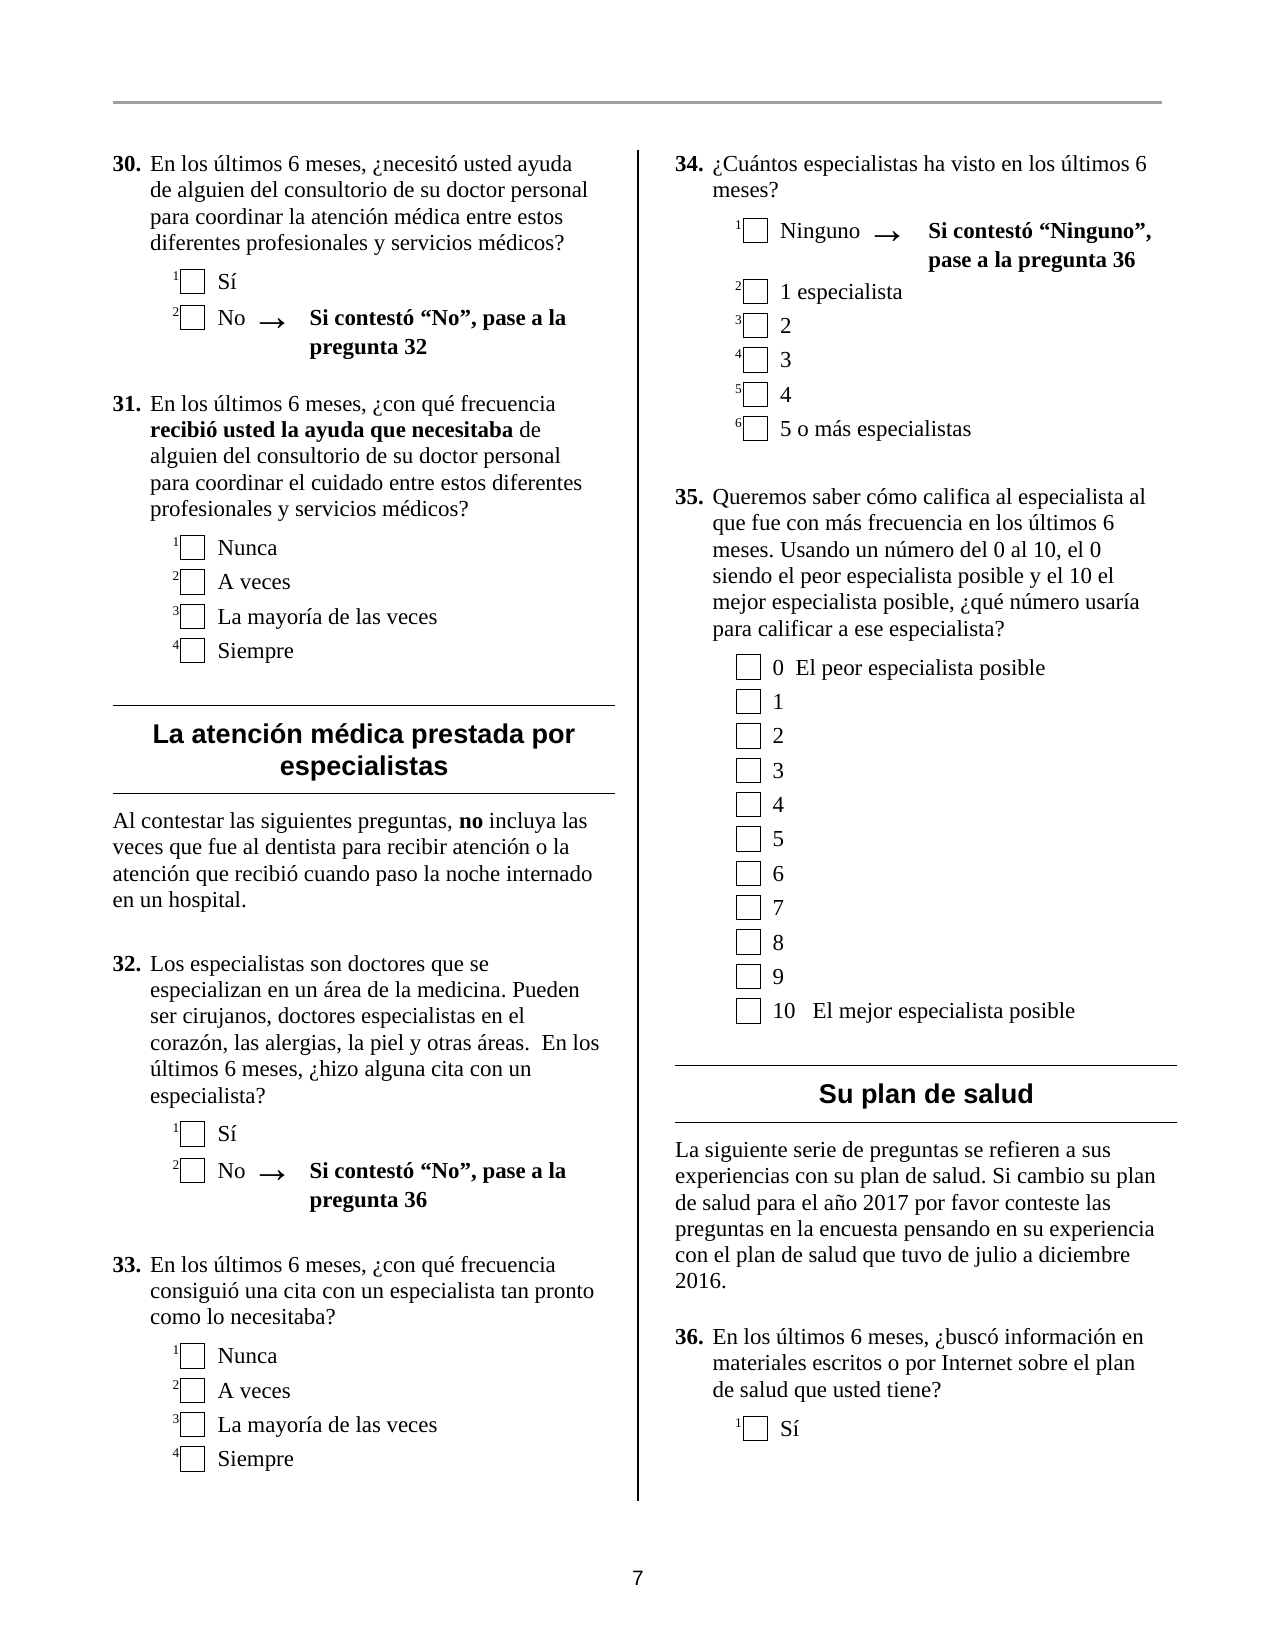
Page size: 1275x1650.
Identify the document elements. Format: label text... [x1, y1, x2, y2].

list En los últimos 6 meses, ¿necesitó usted ayuda de alguien del consultorio de su doctor personal para coordinar la atención médica entre estos diferentes profesionales y servicios médicos? [112, 150, 600, 255]
text Al contestar las siguientes preguntas, no incluya las veces que fue al dentista para recibir atención o la atención que recibió cuando paso la noche internado en un hospital. [112, 807, 600, 912]
subtitle La atención médica prestada por especialistas [112, 706, 615, 794]
text 1 [735, 688, 1162, 714]
text 1 Sí [172, 268, 600, 294]
text 7 [735, 894, 1162, 921]
text 3 [735, 757, 1162, 783]
text 2 [735, 722, 1162, 749]
text 1 Sí [735, 1415, 1162, 1441]
text 2 A veces [172, 1377, 600, 1403]
text 5 4 [735, 381, 1162, 407]
list Queremos saber cómo califica al especialista al que fue con más frecuencia en los últimos 6 meses. Usando un número del 0 al 10, el 0 siendo el peor especialista posible y el 10 el mejor especialista posible, ¿qué número usaría para calificar a ese especialista? [675, 483, 1162, 641]
text 8 [735, 928, 1162, 955]
text 3 La mayoría de las veces [172, 603, 600, 629]
text 2 1 especialista [735, 278, 1162, 304]
text 1 Ninguno → Si contestó “Ninguno”, pase a la pregunta 36 [735, 215, 1177, 273]
list En los últimos 6 meses, ¿buscó información en materiales escritos o por Internet sobre el plan de salud que usted tiene? [675, 1323, 1162, 1402]
text 10 El mejor especialista posible [735, 997, 1162, 1024]
list En los últimos 6 meses, ¿con qué frecuencia recibió usted la ayuda que necesitaba de alguien del consultorio de su doctor personal para coordinar el cuidado entre estos diferentes profesionales y servicios médicos? [112, 390, 600, 522]
text 4 [735, 791, 1162, 817]
text 3 2 [735, 312, 1162, 338]
text 4 Siempre [172, 637, 600, 663]
text 0 El peor especialista posible [735, 653, 1162, 680]
text 1 Sí [205, 1121, 600, 1147]
subtitle Su plan de salud [675, 1066, 1177, 1122]
text 4 3 [735, 346, 1162, 373]
text 9 [735, 963, 1162, 989]
text 2 No → Si contestó “No”, pase a la pregunta 36 [172, 1155, 600, 1213]
text 1 Nunca [172, 1342, 600, 1369]
text 4 Siempre [172, 1445, 600, 1472]
text 1 Sí [181, 1122, 204, 1146]
text 2 No → Si contestó “No”, pase a la pregunta 32 [172, 302, 600, 361]
text 3 La mayoría de las veces [172, 1411, 600, 1437]
list ¿Cuántos especialistas ha visto en los últimos 6 meses? [675, 150, 1162, 203]
list La siguiente serie de preguntas se refieren a sus experiencias con su plan de salud. Si cambio su plan de salud para el año 2017 por favor conteste las preguntas en la encuesta pensando en su experiencia con el plan de salud que tuvo de julio a diciembre 2016. [675, 1136, 1162, 1294]
list Los especialistas son doctores que se especializan en un área de la medicina. Pueden ser cirujanos, doctores especialistas en el corazón, las alergias, la piel y otras áreas. En los últimos 6 meses, ¿hizo alguna cita con un especialista? [112, 950, 600, 1108]
text 6 5 o más especialistas [735, 415, 1162, 442]
text 2 A veces [172, 568, 600, 595]
list En los últimos 6 meses, ¿con qué frecuencia consiguió una cita con un especialista tan pronto como lo necesitaba? [112, 1251, 600, 1330]
text 6 [735, 860, 1162, 886]
text 5 [735, 825, 1162, 852]
text 1 Nunca [172, 534, 600, 560]
